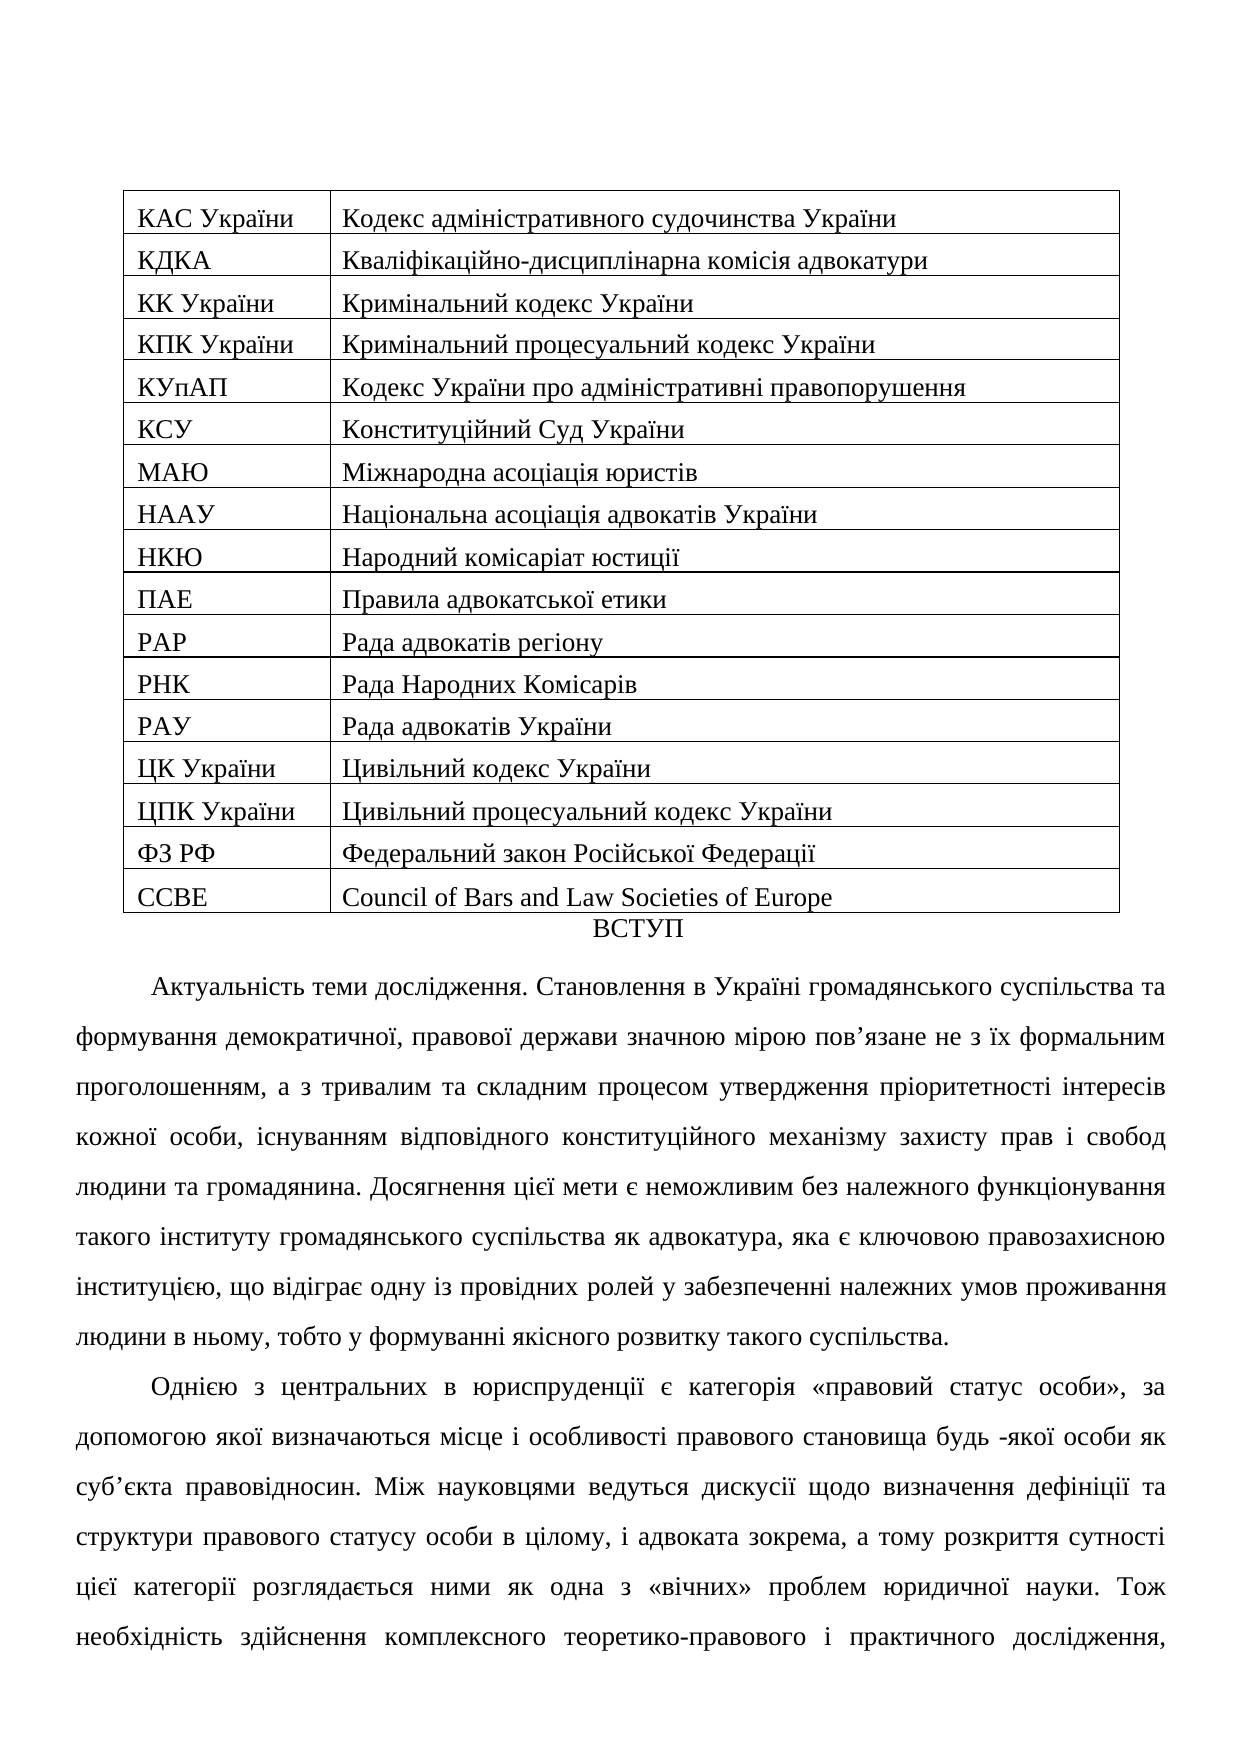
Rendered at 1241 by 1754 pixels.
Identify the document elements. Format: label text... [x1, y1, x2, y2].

table_cell Рада адвокатів регіону [331, 615, 1119, 656]
table_cell Рада Народних Комісарів [331, 658, 1119, 699]
table_cell ПАЕ [124, 573, 330, 614]
table_cell Кваліфікаційно-дисциплінарна комісія адвокатури [331, 234, 1119, 275]
table_cell КАС України [124, 191, 330, 232]
table_cell Кодекс адміністративного судочинства України [331, 191, 1119, 232]
table_cell МАЮ [124, 445, 330, 487]
table_cell Національна асоціація адвокатів України [331, 488, 1119, 529]
table_cell Council of Bars and Law Societies of Europe [331, 869, 1119, 912]
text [76, 1355, 1167, 1655]
table_cell Народний комісаріат юстиції [331, 530, 1119, 571]
table_cell ЦПК України [124, 784, 330, 826]
table_cell Цивільний кодекс України [331, 742, 1119, 783]
table_cell CCBE [124, 869, 330, 912]
table_cell НААУ [124, 488, 330, 529]
text Актуальність теми дослідження. Становлення в Україні громадянського суспільства та формування демократичної, правової держави значною мірою пов’язане не з їх формальним проголошенням, а з тривалим та складним процесом утвердження пріоритетності інтересів кожної особи, існуванням відповідного конституційного механізму захисту прав і свобод людини та громадянина. Досягнення цієї мети є неможливим без належного функціонування такого інституту громадянського суспільства як адвокатура, яка є ключовою правозахисною інституцією, що відіграє одну із провідних ролей у забезпеченні належних умов проживання людини в ньому, тобто у формуванні якісного розвитку такого суспільства. [76, 955, 1167, 1355]
table_cell ЦК України [124, 742, 330, 783]
table_cell РАР [124, 615, 330, 656]
table_cell ФЗ РФ [124, 827, 330, 868]
table_cell Федеральний закон Російської Федерації [331, 827, 1119, 868]
table_cell Кримінальний процесуальний кодекс України [331, 319, 1119, 359]
table_cell КСУ [124, 403, 330, 444]
table_cell РАУ [124, 700, 330, 741]
table_cell КДКА [124, 234, 330, 275]
table_cell КК України [124, 276, 330, 317]
table_cell КУпАП [124, 360, 330, 402]
table_cell НКЮ [124, 530, 330, 571]
table_cell Цивільний процесуальний кодекс України [331, 784, 1119, 826]
table_cell КПК України [124, 319, 330, 359]
table_cell Кодекс України про адміністративні правопорушення [331, 360, 1119, 402]
table_cell Міжнародна асоціація юристів [331, 445, 1119, 487]
table_cell Правила адвокатської етики [331, 573, 1119, 614]
table_cell Рада адвокатів України [331, 700, 1119, 741]
table_cell Кримінальний кодекс України [331, 276, 1119, 317]
text ВСТУП [592, 915, 1169, 942]
table_cell Конституційний Суд України [331, 403, 1119, 444]
table_cell РНК [124, 658, 330, 699]
